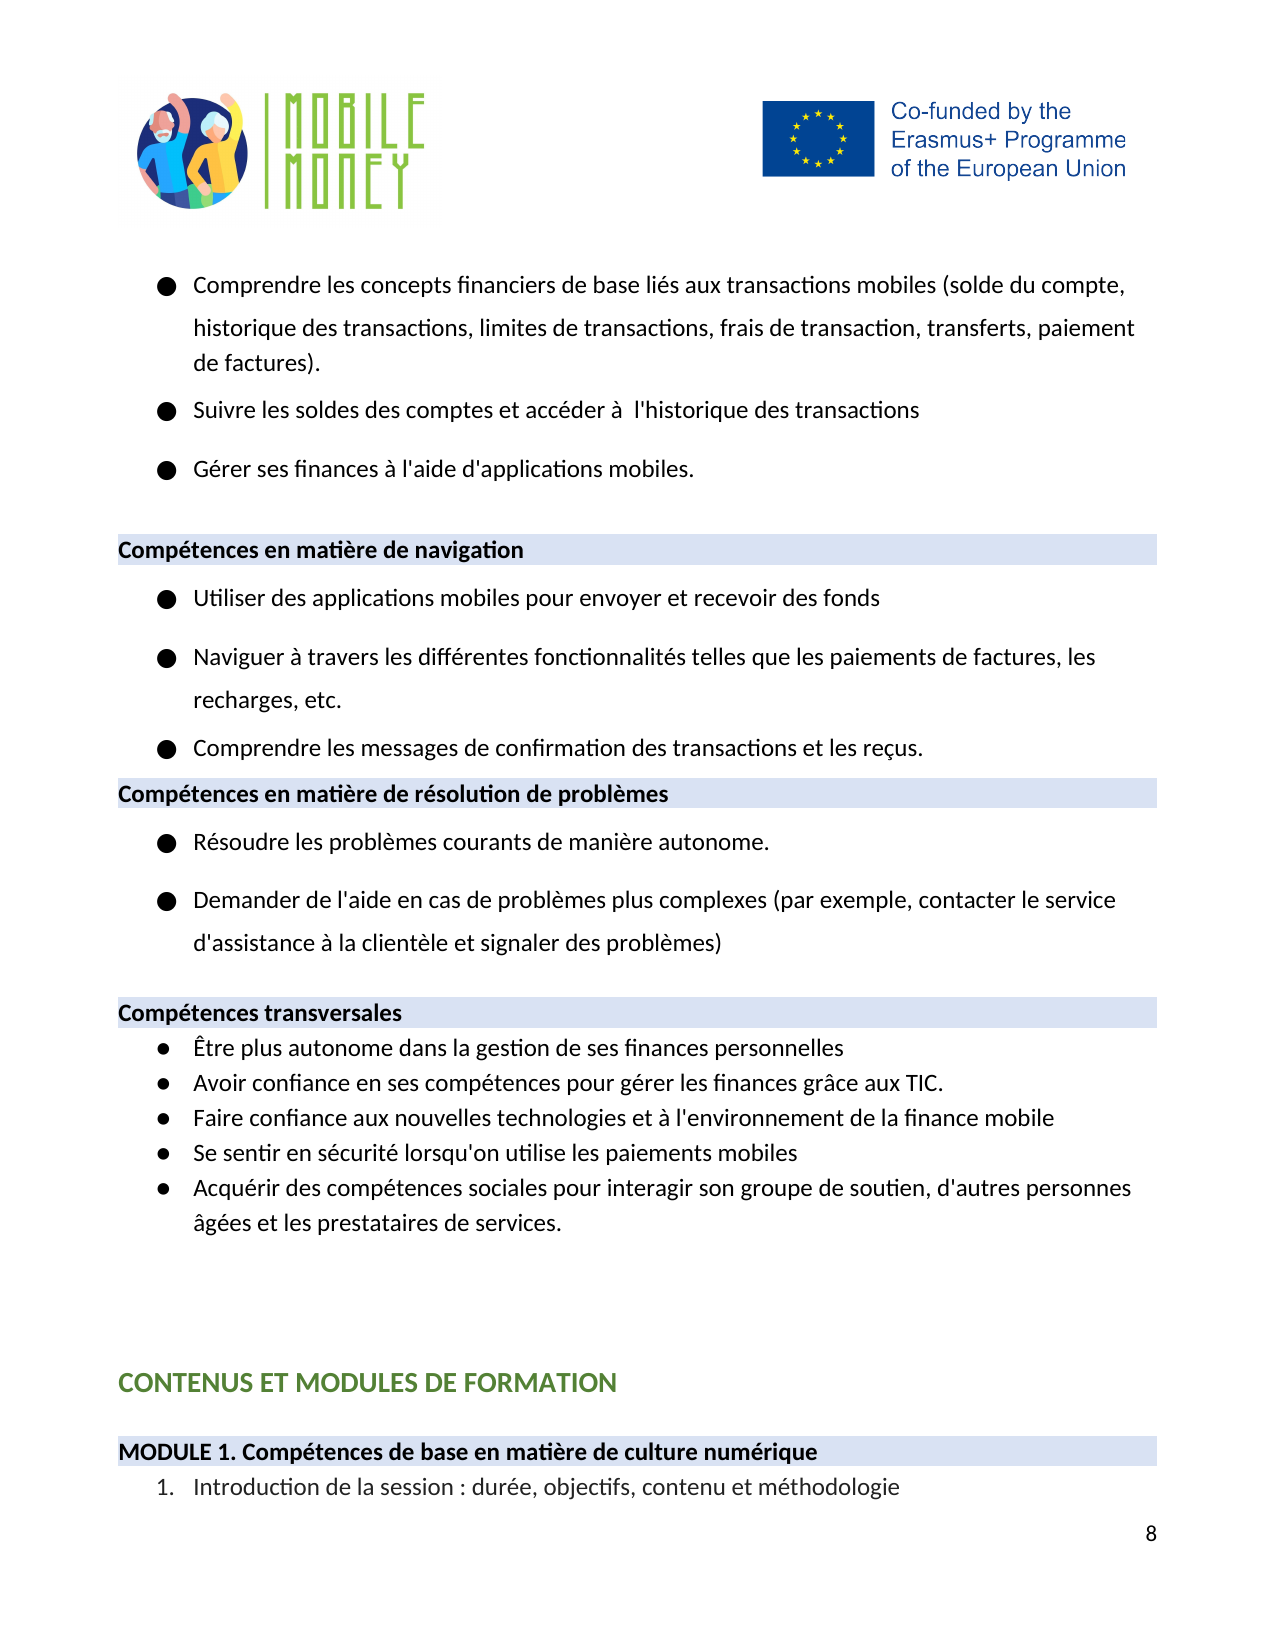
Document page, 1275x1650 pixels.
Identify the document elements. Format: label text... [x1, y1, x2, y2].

list Faire confiance aux nouvelles technologies et à l'environnement de la finance mobile [156, 1102, 1157, 1133]
list Introduction de la session : durée, objectifs, contenu et méthodologie [156, 1471, 1157, 1501]
list Se sentir en sécurité lorsqu'on utilise les paiements mobiles [156, 1137, 1157, 1168]
list Suivre les soldes des comptes et accéder à l'historique des transactions [156, 382, 1157, 433]
text Compétences transversales [118, 997, 1157, 1028]
list Demander de l'aide en cas de problèmes plus complexes (par exemple, contacter le service d'assistance à la clientèle et signaler des problèmes) [156, 872, 1157, 958]
text Compétences en matière de résolution de problèmes [118, 778, 1157, 808]
picture [762, 101, 1125, 181]
list Avoir confiance en ses compétences pour gérer les finances grâce aux TIC. [156, 1067, 1157, 1098]
list Résoudre les problèmes courants de manière autonome. [156, 813, 1157, 864]
picture [118, 75, 443, 228]
list Être plus autonome dans la gestion de ses finances personnelles [156, 1032, 1157, 1063]
text Compétences en matière de navigation [118, 534, 1157, 565]
list Gérer ses finances à l'aide d'applications mobiles. [156, 441, 1157, 492]
list Acquérir des compétences sociales pour interagir son groupe de soutien, d'autres personnes âgées et les prestataires de services. [156, 1172, 1157, 1238]
text MODULE 1. Compétences de base en matière de culture numérique [118, 1436, 1157, 1466]
list Comprendre les messages de confirmation des transactions et les reçus. [156, 719, 1157, 770]
list Utiliser des applications mobiles pour envoyer et recevoir des fonds [156, 569, 1157, 621]
subtitle CONTENUS ET MODULES DE FORMATION [118, 1364, 1157, 1400]
list Comprendre les concepts financiers de base liés aux transactions mobiles (solde du compte, historique des transactions, limites de transactions, frais de transaction, transferts, paiement de factures). [156, 256, 1157, 377]
list Naviguer à travers les différentes fonctionnalités telles que les paiements de factures, les recharges, etc. [156, 628, 1157, 714]
